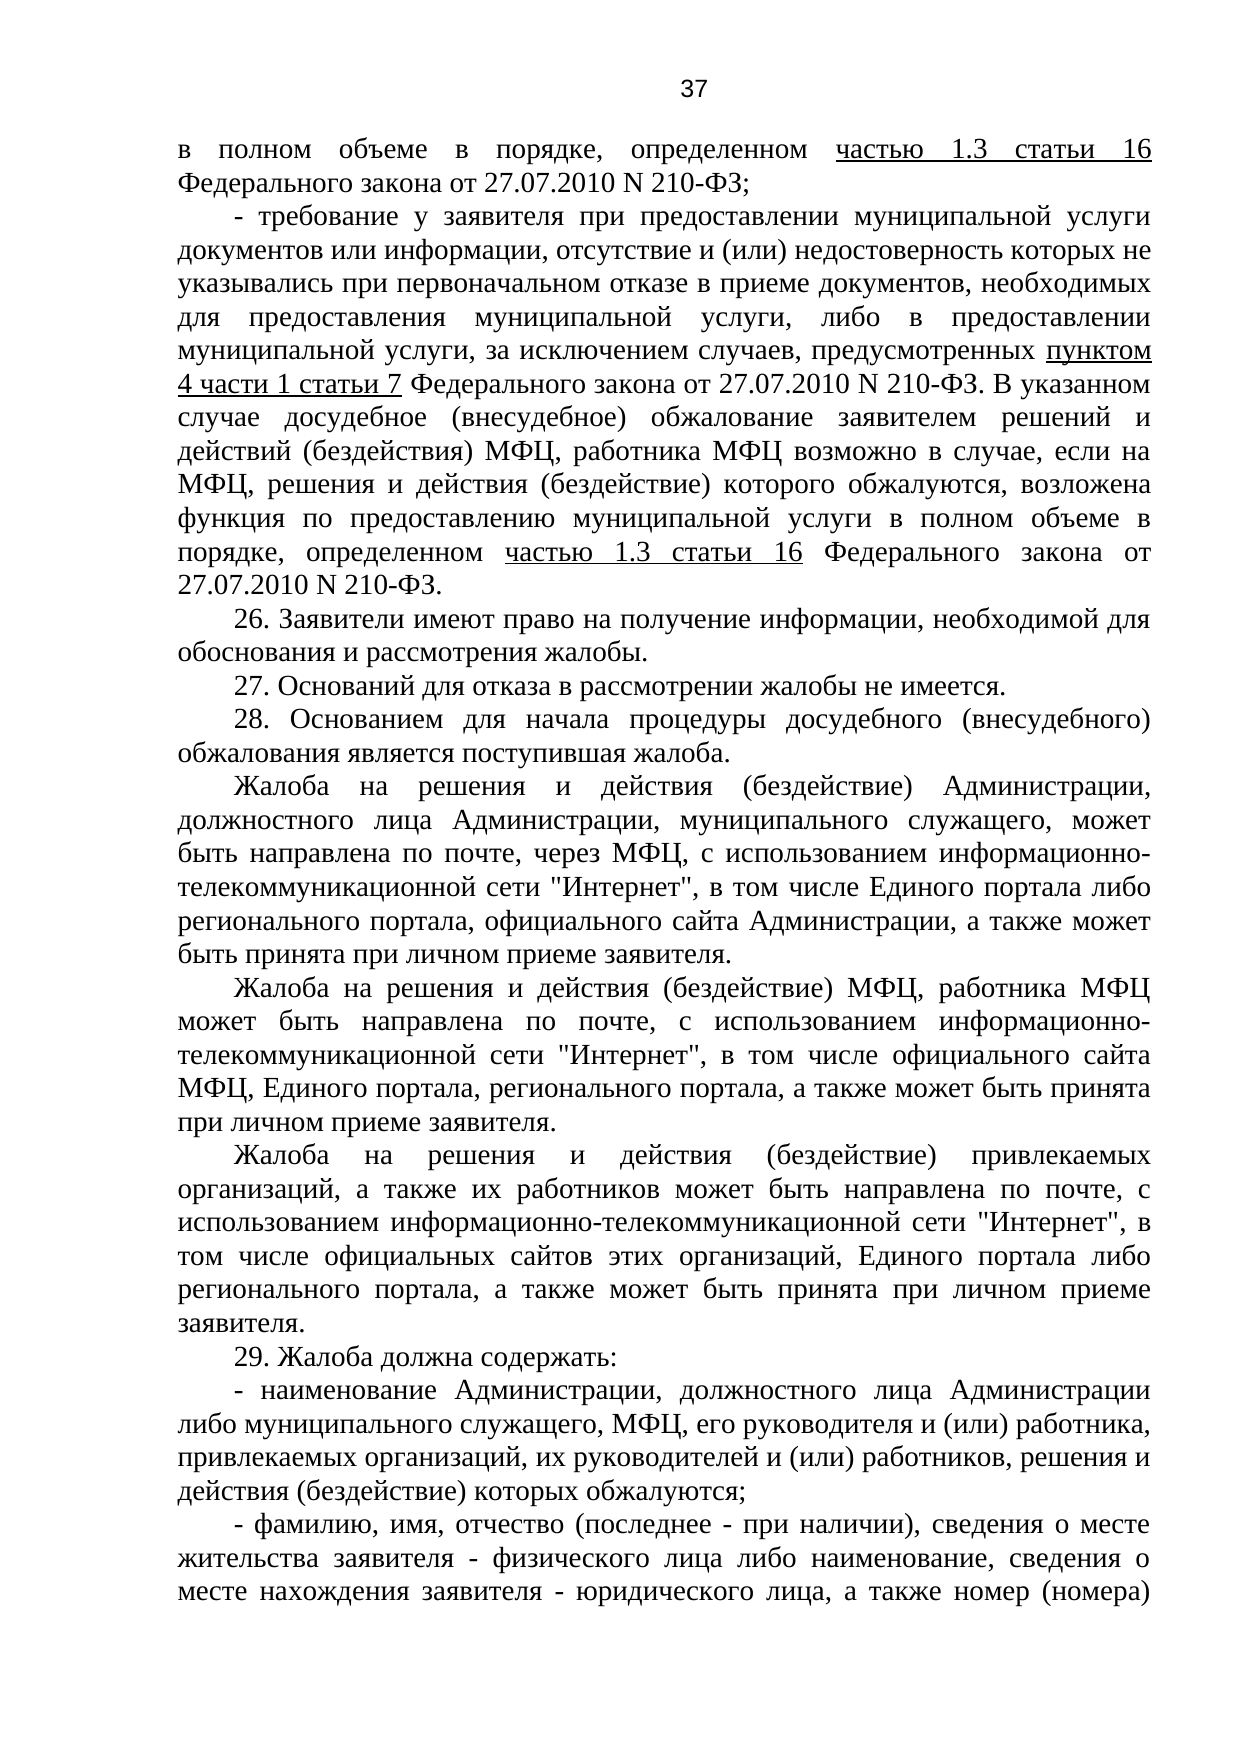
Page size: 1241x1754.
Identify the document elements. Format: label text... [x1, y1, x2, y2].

text - наименование Администрации, должностного лица Администрации либо муниципального служащего, МФЦ, его руководителя и (или) работника, привлекаемых организаций, их руководителей и (или) работников, решения и действия (бездействие) которых обжалуются; [177, 1372, 1152, 1506]
text Жалоба на решения и действия (бездействие) Администрации, должностного лица Администрации, муниципального служащего, может быть направлена по почте, через МФЦ, с использованием информационно-телекоммуникационной сети "Интернет", в том числе Единого портала либо регионального портала, официального сайта Администрации, а также может быть принята при личном приеме заявителя. [177, 768, 1152, 970]
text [177, 1506, 1152, 1607]
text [177, 131, 1152, 198]
text Жалоба на решения и действия (бездействие) привлекаемых организаций, а также их работников может быть направлена по почте, с использованием информационно-телекоммуникационной сети "Интернет", в том числе официальных сайтов этих организаций, Единого портала либо регионального портала, а также может быть принята при личном приеме заявителя. [177, 1137, 1152, 1339]
text 26. Заявители имеют право на получение информации, необходимой для обоснования и рассмотрения жалобы. [177, 601, 1152, 668]
text 29. Жалоба должна содержать: [177, 1339, 1152, 1372]
text 27. Оснований для отказа в рассмотрении жалобы не имеется. [177, 668, 1152, 701]
text 28. Основанием для начала процедуры досудебного (внесудебного) обжалования является поступившая жалоба. [177, 701, 1152, 768]
text - требование у заявителя при предоставлении муниципальной услуги документов или информации, отсутствие и (или) недостоверность которых не указывались при первоначальном отказе в приеме документов, необходимых для предоставления муниципальной услуги, либо в предоставлении муниципальной услуги, за исключением случаев, предусмотренных пунктом 4 части 1 статьи 7 Федерального закона от 27.07.2010 N 210-ФЗ. В указанном случае досудебное (внесудебное) обжалование заявителем решений и действий (бездействия) МФЦ, работника МФЦ возможно в случае, если на МФЦ, решения и действия (бездействие) которого обжалуются, возложена функция по предоставлению муниципальной услуги в полном объеме в порядке, определенном частью 1.3 статьи 16 Федерального закона от 27.07.2010 N 210-ФЗ. [177, 198, 1152, 601]
text Жалоба на решения и действия (бездействие) МФЦ, работника МФЦ может быть направлена по почте, с использованием информационно-телекоммуникационной сети "Интернет", в том числе официального сайта МФЦ, Единого портала, регионального портала, а также может быть принята при личном приеме заявителя. [177, 970, 1152, 1137]
